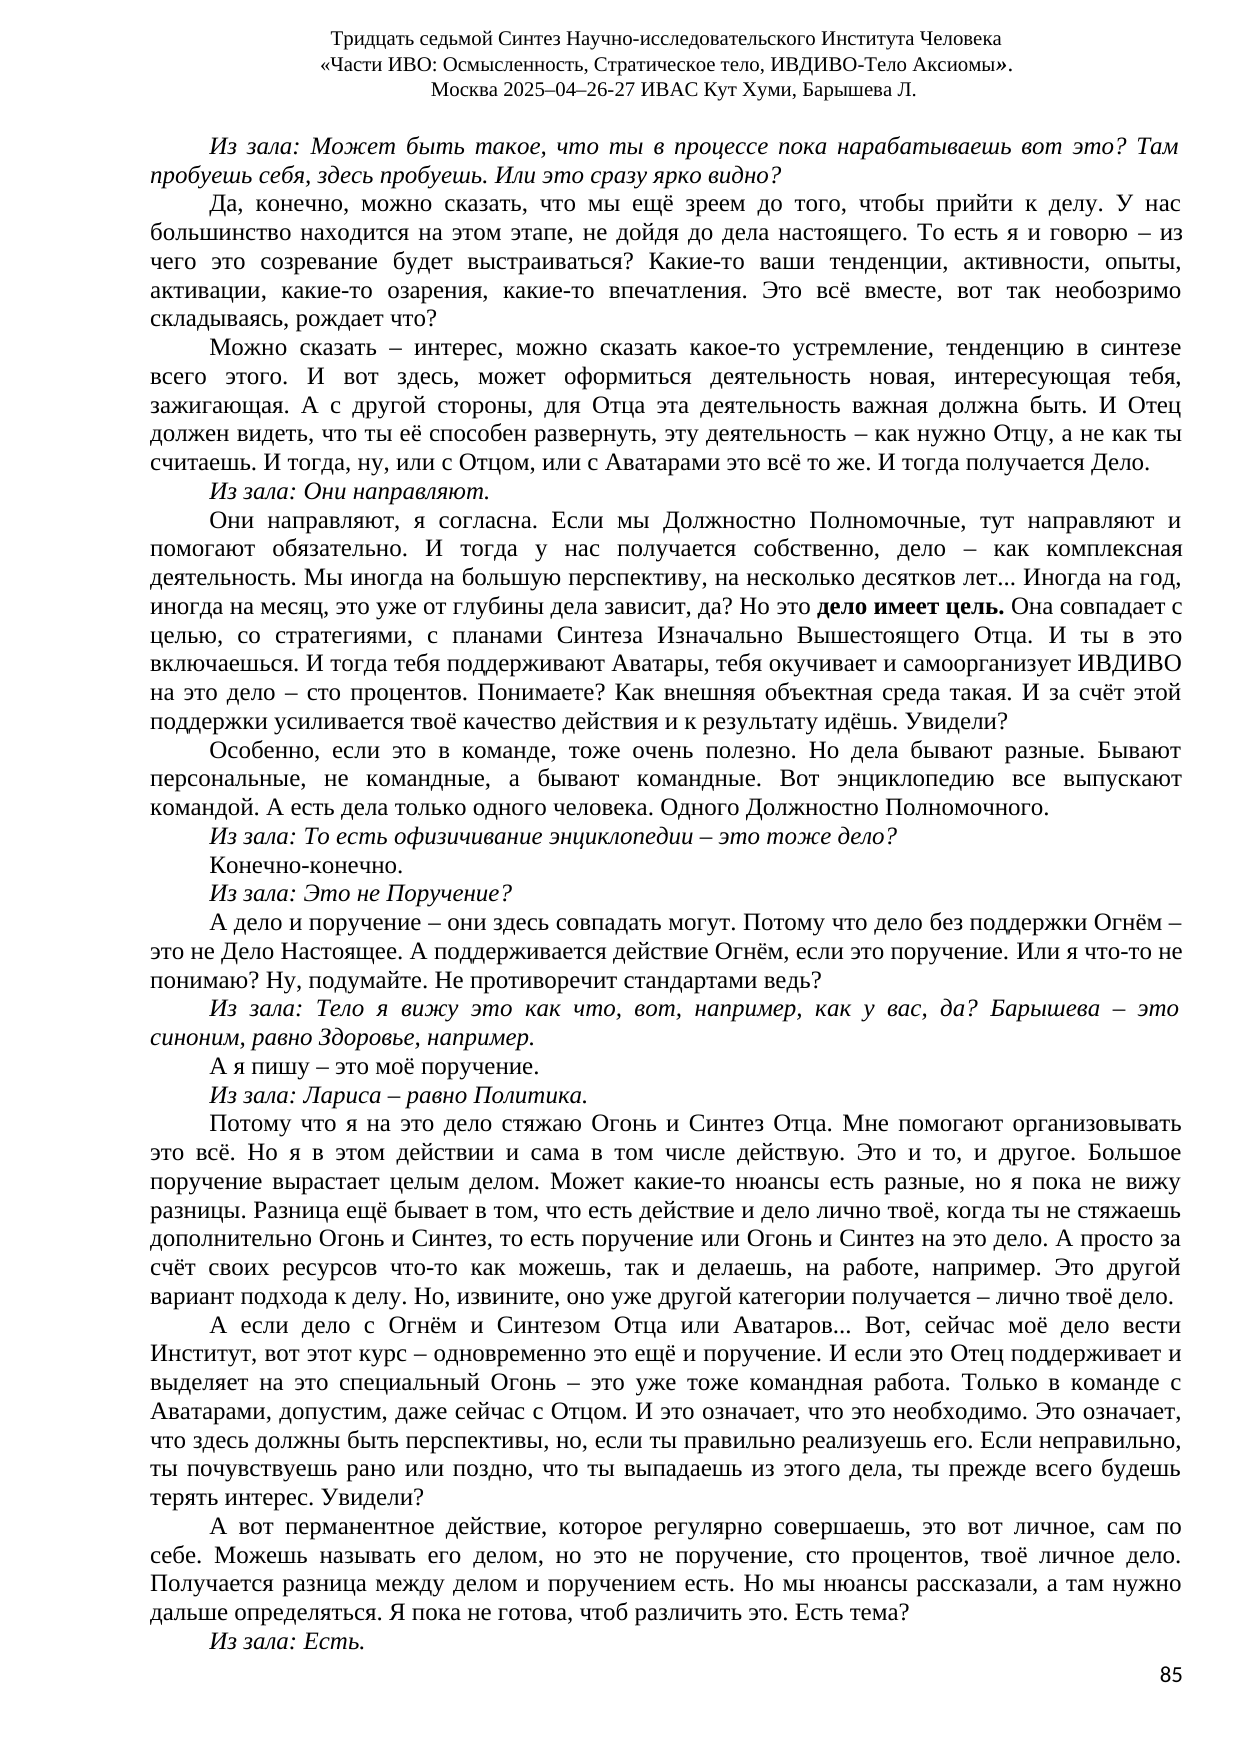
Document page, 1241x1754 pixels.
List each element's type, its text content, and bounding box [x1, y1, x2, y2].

text Из зала: Лариса – равно Политика. [150, 1080, 1183, 1108]
text Из зала: Тело я вижу это как что, вот, например, как у вас, да? Барышева – это синоним, равно Здоровье, например. [150, 993, 1183, 1051]
text Из зала: Они направляют. [150, 476, 1183, 505]
text Из зала: Может быть такое, что ты в процессе пока нарабатываешь вот это? Там пробуешь себя, здесь пробуешь. Или это сразу ярко видно? [150, 131, 1183, 188]
text Да, конечно, можно сказать, что мы ещё зреем до того, чтобы прийти к делу. У нас большинство находится на этом этапе, не дойдя до дела настоящего. То есть я и говорю – из чего это созревание будет выстраиваться? Какие-то ваши тенденции, активности, опыты, активации, какие-то озарения, какие-то впечатления. Это всё вместе, вот так необозримо складываясь, рождает что? [150, 188, 1183, 332]
text Потому что я на это дело стяжаю Огонь и Синтез Отца. Мне помогают организовывать это всё. Но я в этом действии и сама в том числе действую. Это и то, и другое. Большое поручение вырастает целым делом. Может какие-то нюансы есть разные, но я пока не вижу разницы. Разница ещё бывает в том, что есть действие и дело лично твоё, когда ты не стяжаешь дополнительно Огонь и Синтез, то есть поручение или Огонь и Синтез на это дело. А просто за счёт своих ресурсов что-то как можешь, так и делаешь, на работе, например. Это другой вариант подхода к делу. Но, извините, оно уже другой категории получается – лично твоё дело. [150, 1108, 1183, 1310]
text Конечно-конечно. [150, 850, 1183, 878]
text Из зала: Есть. [150, 1626, 1183, 1655]
text Из зала: Это не Поручение? [150, 878, 1183, 907]
text Можно сказать – интерес, можно сказать какое-то устремление, тенденцию в синтезе всего этого. И вот здесь, может оформиться деятельность новая, интересующая тебя, зажигающая. А с другой стороны, для Отца эта деятельность важная должна быть. И Отец должен видеть, что ты её способен развернуть, эту деятельность – как нужно Отцу, а не как ты считаешь. И тогда, ну, или с Отцом, или с Аватарами это всё то же. И тогда получается Дело. [150, 332, 1183, 476]
text А вот перманентное действие, которое регулярно совершаешь, это вот личное, сам по себе. Можешь называть его делом, но это не поручение, сто процентов, твоё личное дело. Получается разница между делом и поручением есть. Но мы нюансы рассказали, а там нужно дальше определяться. Я пока не готова, чтоб различить это. Есть тема? [150, 1511, 1183, 1626]
text Они направляют, я согласна. Если мы Должностно Полномочные, тут направляют и помогают обязательно. И тогда у нас получается собственно, дело – как комплексная деятельность. Мы иногда на большую перспективу, на несколько десятков лет... Иногда на год, иногда на месяц, это уже от глубины дела зависит, да? Но это дело имеет цель. Она совпадает с целью, со стратегиями, с планами Синтеза Изначально Вышестоящего Отца. И ты в это включаешься. И тогда тебя поддерживают Аватары, тебя окучивает и самоорганизует ИВДИВО на это дело – сто процентов. Понимаете? Как внешняя объектная среда такая. И за счёт этой поддержки усиливается твоё качество действия и к результату идёшь. Увидели? [150, 505, 1183, 735]
text А если дело с Огнём и Синтезом Отца или Аватаров... Вот, сейчас моё дело вести Институт, вот этот курс – одновременно это ещё и поручение. И если это Отец поддерживает и выделяет на это специальный Огонь – это уже тоже командная работа. Только в команде с Аватарами, допустим, даже сейчас с Отцом. И это означает, что это необходимо. Это означает, что здесь должны быть перспективы, но, если ты правильно реализуешь его. Если неправильно, ты почувствуешь рано или поздно, что ты выпадаешь из этого дела, ты прежде всего будешь терять интерес. Увидели? [150, 1310, 1183, 1511]
text Особенно, если это в команде, тоже очень полезно. Но дела бывают разные. Бывают персональные, не командные, а бывают командные. Вот энциклопедию все выпускают командой. А есть дела только одного человека. Одного Должностно Полномочного. [150, 735, 1183, 821]
text А я пишу – это моё поручение. [150, 1051, 1183, 1080]
text А дело и поручение – они здесь совпадать могут. Потому что дело без поддержки Огнём – это не Дело Настоящее. А поддерживается действие Огнём, если это поручение. Или я что-то не понимаю? Ну, подумайте. Не противоречит стандартами ведь? [150, 907, 1183, 993]
text Из зала: То есть офизичивание энциклопедии – это тоже дело? [150, 821, 1183, 850]
